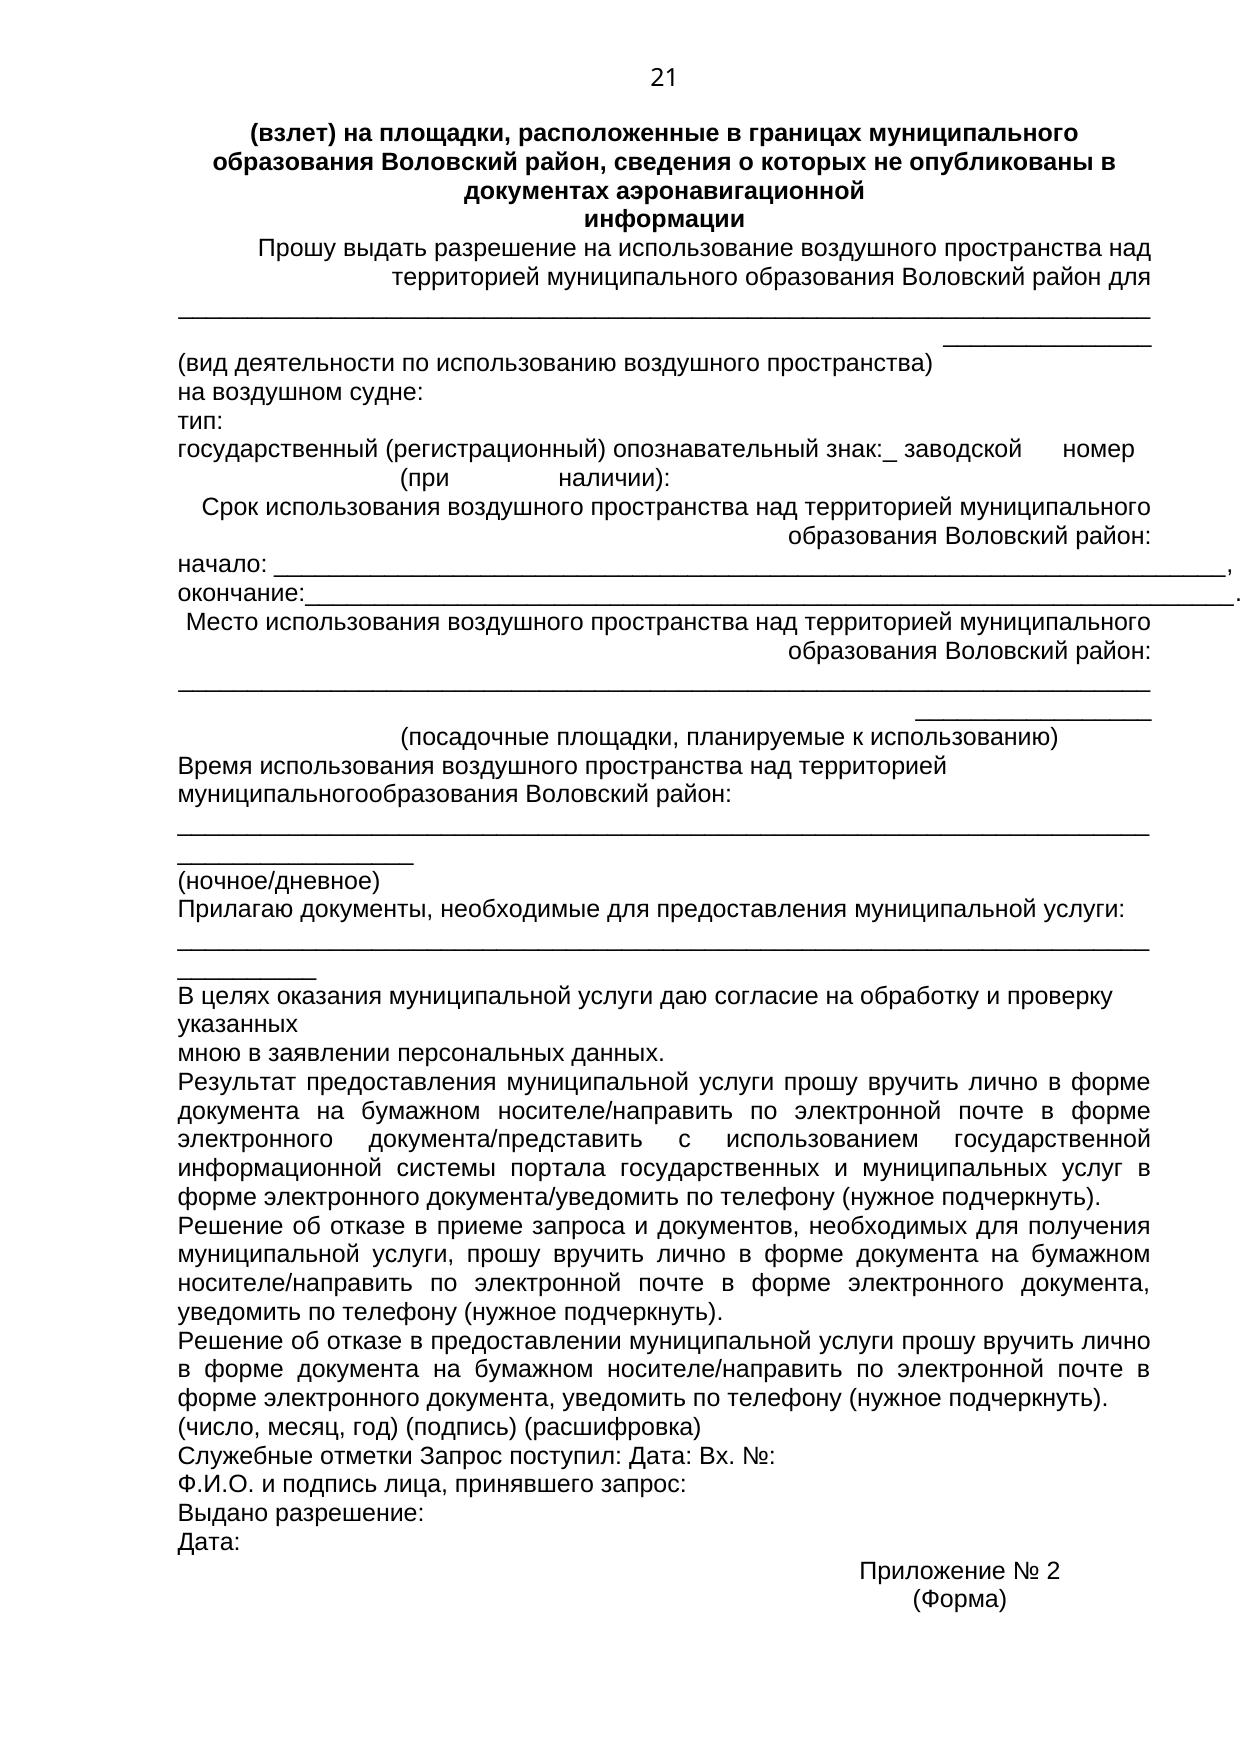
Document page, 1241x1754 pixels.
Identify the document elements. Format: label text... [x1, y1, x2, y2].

text _____________________________________________________________________________________ [177, 291, 1152, 348]
text (число, месяц, год) (подпись) (расшифровка) [177, 1412, 1152, 1441]
text Приложение № 2 [768, 1556, 1152, 1584]
text Решение об отказе в предоставлении муниципальной услуги прошу вручить лично в форме документа на бумажном носителе/направить по электронной почте в форме электронного документа, уведомить по телефону (нужное подчеркнуть). [177, 1326, 1152, 1412]
text Прилагаю документы, необходимые для предоставления муниципальной услуги: ________________________________________________________________________________ [177, 894, 1152, 981]
text Дата: [177, 1527, 1152, 1556]
text Прошу выдать разрешение на использование воздушного пространства над территорией муниципального образования Воловский район для [177, 233, 1152, 291]
text начало: , [177, 549, 1152, 578]
text Место использования воздушного пространства над территорией муниципального образования Воловский район: _______________________________________________________________________________________ [177, 607, 1152, 722]
text (Форма) [768, 1584, 1152, 1613]
text Выдано разрешение: [177, 1498, 1152, 1527]
text окончание: . [177, 578, 1152, 607]
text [177, 118, 1152, 204]
text Срок использования воздушного пространства над территорией муниципального образования Воловский район: [177, 492, 1152, 549]
text (вид деятельности по использованию воздушного пространства) [177, 348, 1152, 377]
text мною в заявлении персональных данных. [177, 1038, 1152, 1067]
text Решение об отказе в приеме запроса и документов, необходимых для получения муниципальной услуги, прошу вручить лично в форме документа на бумажном носителе/направить по электронной почте в форме электронного документа, уведомить по телефону (нужное подчеркнуть). [177, 1211, 1152, 1326]
text В целях оказания муниципальной услуги даю согласие на обработку и проверку указанных [177, 981, 1152, 1038]
text на воздушном судне: [177, 377, 1152, 406]
text Служебные отметки Запрос поступил: Дата: Вх. №: [177, 1441, 1152, 1469]
text (ночное/дневное) [177, 866, 1152, 894]
text информации [177, 204, 1152, 233]
text (посадочные площадки, планируемые к использованию) [177, 722, 1152, 751]
text тип: [177, 406, 1152, 434]
text Результат предоставления муниципальной услуги прошу вручить лично в форме документа на бумажном носителе/направить по электронной почте в форме электронного документа/представить с использованием государственной информационной системы портала государственных и муниципальных услуг в форме электронного документа/уведомить по телефону (нужное подчеркнуть). [177, 1067, 1152, 1211]
text Время использования воздушного пространства над территорией муниципальногообразования Воловский район: _______________________________________________________________________________________ [177, 751, 1152, 866]
text Ф.И.О. и подпись лица, принявшего запрос: [177, 1469, 1152, 1498]
text государственный (регистрационный) опознавательный знак:_ заводской номер (при наличии): [177, 434, 1152, 492]
